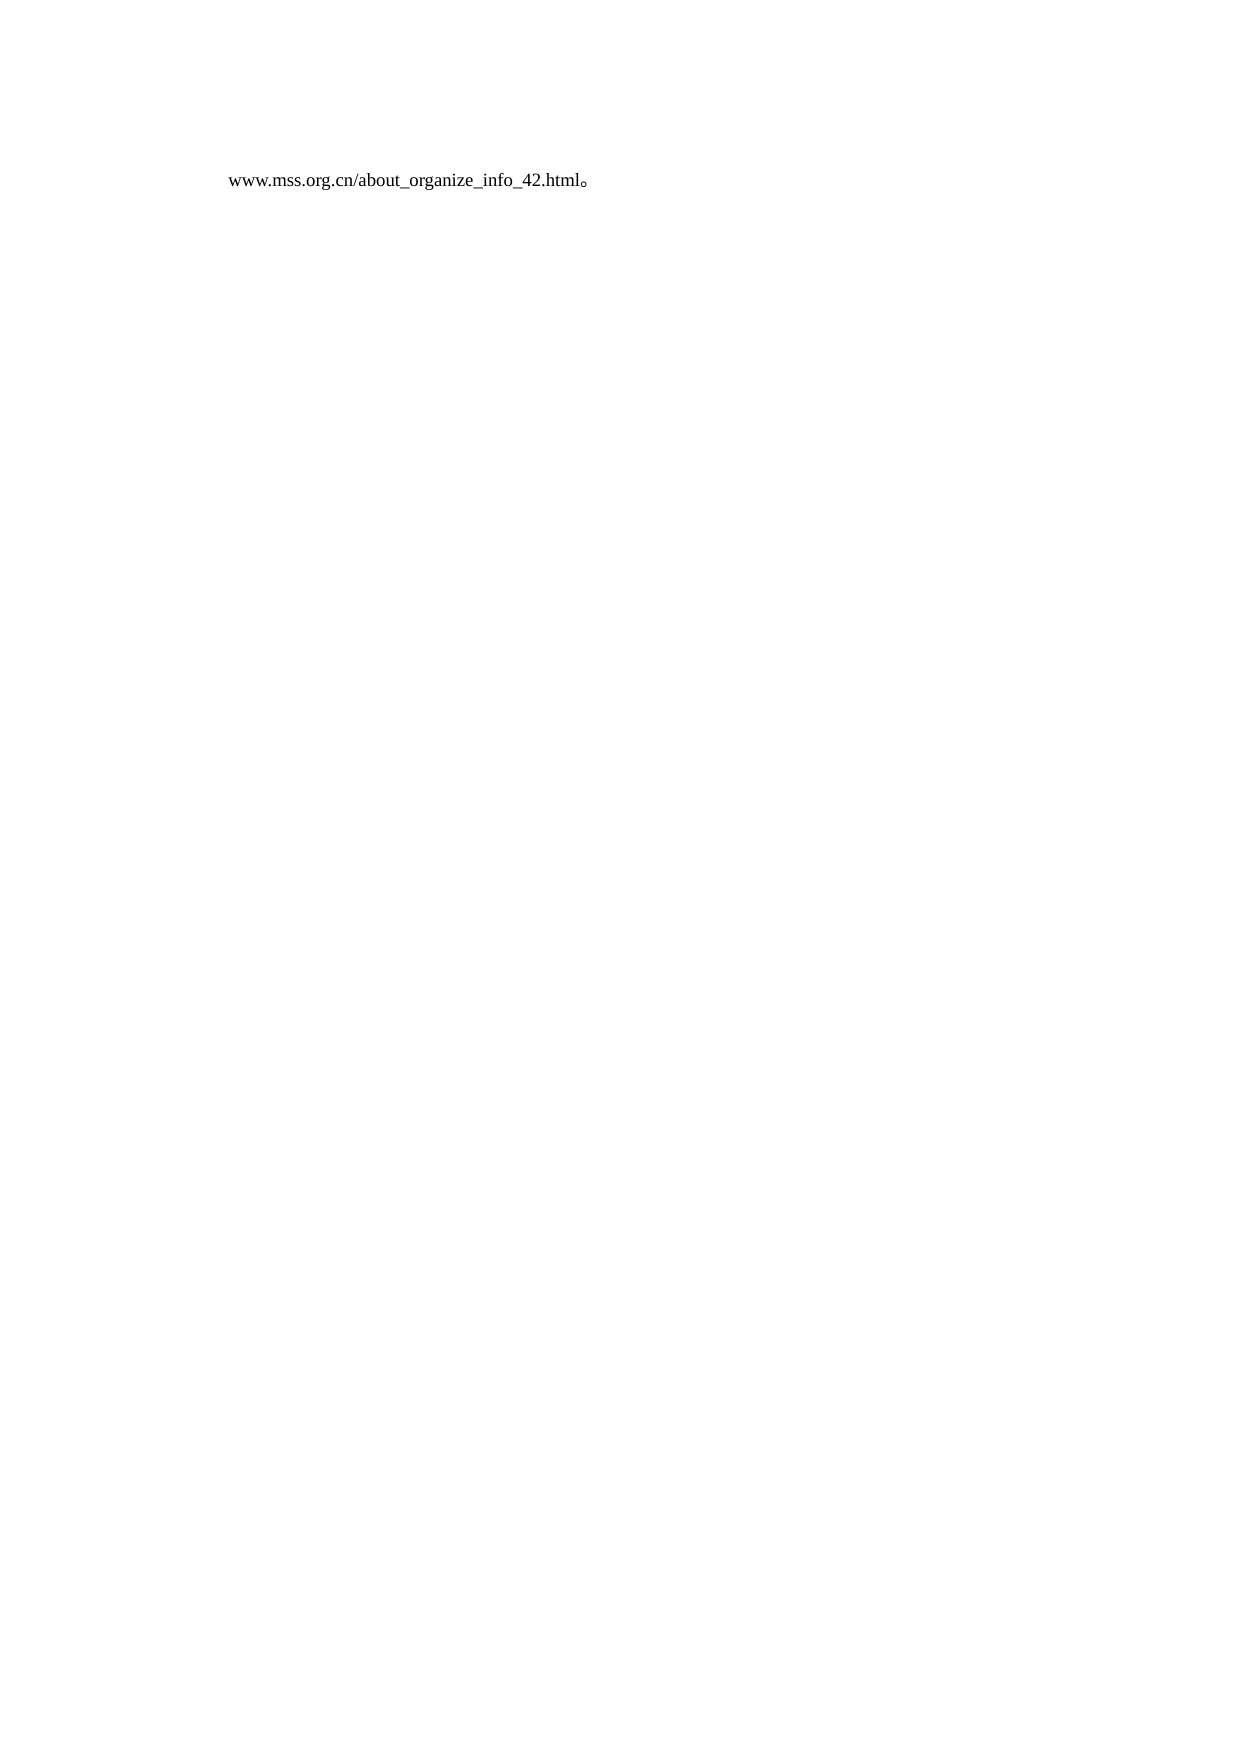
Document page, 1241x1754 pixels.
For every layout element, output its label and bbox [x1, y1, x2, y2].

text [209, 162, 1053, 194]
